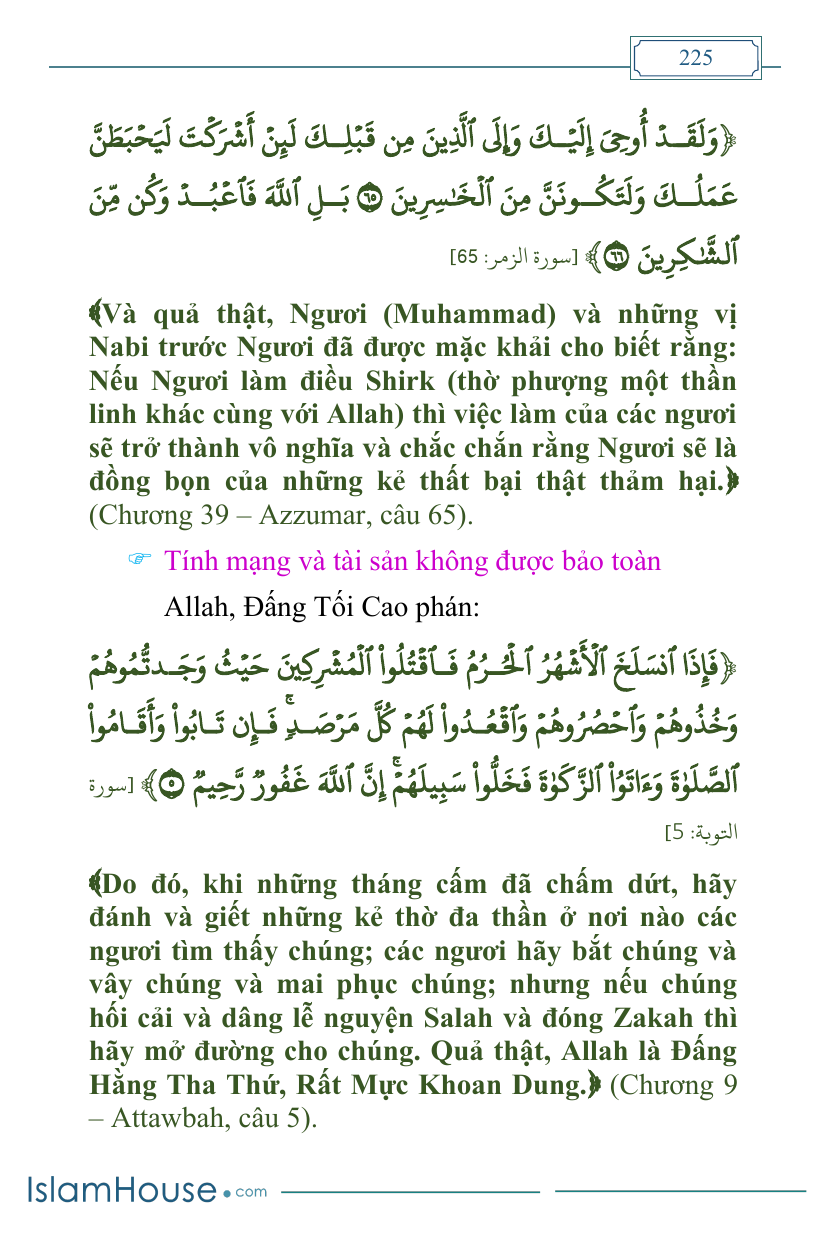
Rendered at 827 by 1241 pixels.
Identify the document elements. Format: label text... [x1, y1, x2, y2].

list Tính mạng và tài sản không được bảo toàn [89, 543, 738, 577]
text ﴿وَلَقَدۡ أُوحِيَ إِلَيۡكَ وَإِلَى ٱلَّذِينَ مِن قَبۡلِكَ لَئِنۡ أَشۡرَكۡتَ لَيَحۡبَطَنَّ عَمَلُكَ وَلَتَكُونَنَّ مِنَ ٱلۡخَٰسِرِينَ ٦٥ بَلِ ٱللَّهَ فَٱعۡبُدۡ وَكُن مِّنَ ٱلشَّٰكِرِينَ ٦٦﴾ [سورة الزمر: 65] [89, 107, 738, 283]
text ﴿فَإِذَا ٱنسَلَخَ ٱلۡأَشۡهُرُ ٱلۡحُرُمُ فَٱقۡتُلُواْ ٱلۡمُشۡرِكِينَ حَيۡثُ وَجَدتُّمُوهُمۡ وَخُذُوهُمۡ وَٱحۡصُرُوهُمۡ وَٱقۡعُدُواْ لَهُمۡ كُلَّ مَرۡصَدٖۚ فَإِن تَابُواْ وَأَقَامُواْ ٱلصَّلَوٰةَ وَءَاتَوُاْ ٱلزَّكَوٰةَ فَخَلُّواْ سَبِيلَهُمۡۚ إِنَّ ٱللَّهَ غَفُورٞ رَّحِيمٞ ٥﴾ [سورة التوبة: 5] [89, 635, 738, 853]
picture [548, 1170, 807, 1208]
picture [128, 553, 151, 564]
text Allah, Đấng Tối Cao phán: [89, 589, 738, 623]
picture [20, 1171, 541, 1209]
text Và quả thật, Ngươi (Muhammad) và những vị Nabi trước Ngươi đã được mặc khải cho biết rằng: Nếu Ngươi làm điều Shirk (thờ phượng một thần linh khác cùng với Allah) thì việc làm của các ngươi sẽ trở thành vô nghĩa và chắc chắn rằng Ngươi sẽ là đồng bọn của những kẻ thất bại thật thảm hại. (Chương 39 – Azzumar, câu 65). [89, 296, 738, 531]
text Do đó, khi những tháng cấm đã chấm dứt, hãy đánh và giết những kẻ thờ đa thần ở nơi nào các ngươi tìm thấy chúng; các ngươi hãy bắt chúng và vây chúng và mai phục chúng; nhưng nếu chúng hối cải và dâng lễ nguyện Salah và đóng Zakah thì hãy mở đường cho chúng. Quả thật, Allah là Đấng Hằng Tha Thứ, Rất Mực Khoan Dung. (Chương 9 – Attawbah, câu 5). [89, 866, 738, 1134]
